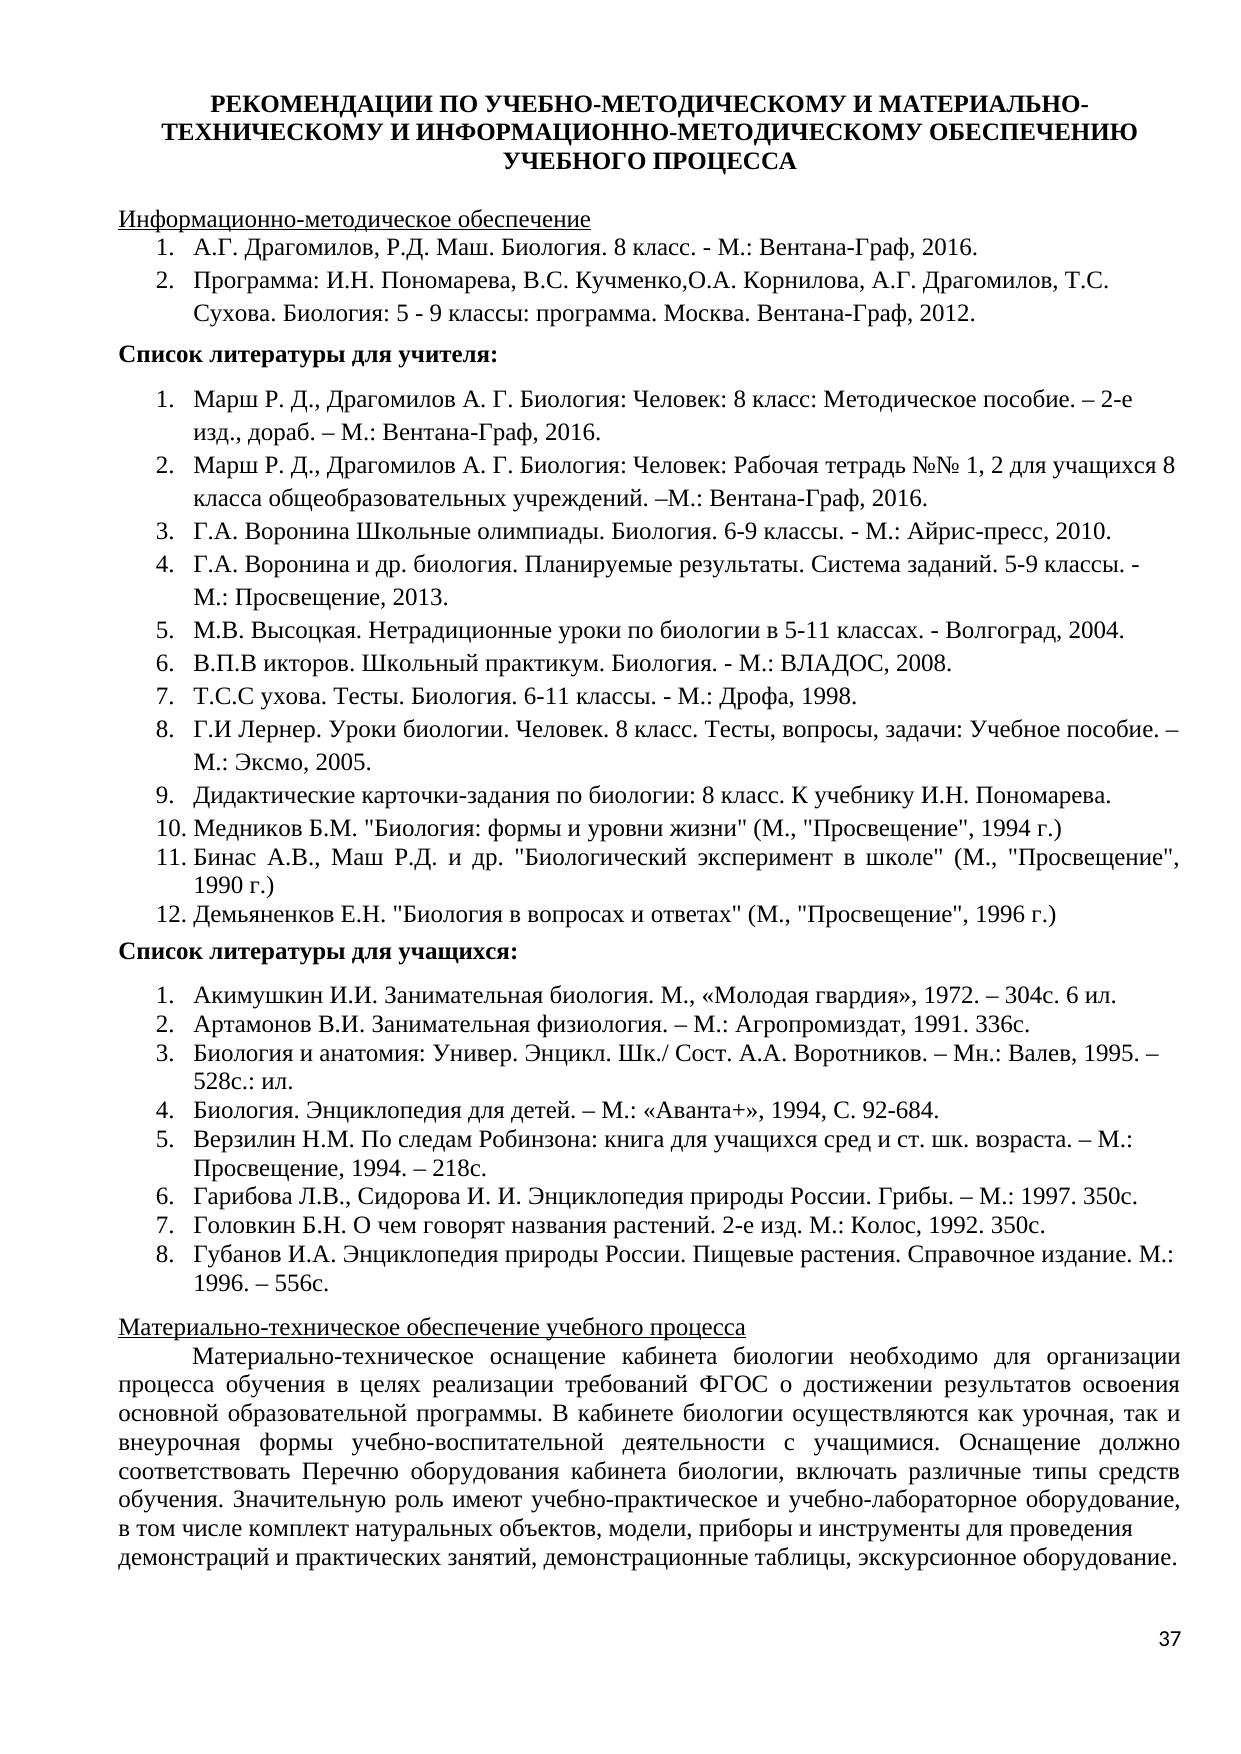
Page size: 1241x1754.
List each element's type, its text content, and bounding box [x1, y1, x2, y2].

list Артамонов В.И. Занимательная физиология. – М.: Агропромиздат, 1991. 336с. [156, 1009, 1181, 1038]
list Марш Р. Д., Драгомилов А. Г. Биология: Человек: Рабочая тетрадь №№ 1, 2 для учащихся 8 класса общеобразовательных учреждений. –М.: Вентана-Граф, 2016. [156, 450, 1181, 511]
list Марш Р. Д., Драгомилов А. Г. Биология: Человек: 8 класс: Методическое пособие. – 2-е изд., дораб. – М.: Вентана-Граф, 2016. [156, 384, 1181, 445]
list Гарибова Л.В., Сидорова И. И. Энциклопедия природы России. Грибы. – М.: 1997. 350с. [156, 1181, 1181, 1210]
list Г.А. Воронина Школьные олимпиады. Биология. 6-9 классы. - М.: Айрис-пресс, 2010. [156, 516, 1181, 544]
list Биология и анатомия: Универ. Энцикл. Шк./ Сост. А.А. Воротников. – Мн.: Валев, 1995. – 528с.: ил. [156, 1038, 1181, 1095]
text Список литературы для учащихся: [118, 936, 1181, 964]
list Биология. Энциклопедия для детей. – М.: «Аванта+», 1994, С. 92-684. [156, 1095, 1181, 1124]
text Список литературы для учителя: [118, 339, 1181, 368]
list Демьяненков Е.Н. "Биология в вопросах и ответах" (М., "Просвещение", 1996 г.) [156, 899, 1181, 928]
list Т.С.С ухова. Тесты. Биология. 6-11 классы. - М.: Дрофа, 1998. [156, 681, 1181, 709]
list Головкин Б.Н. О чем говорят названия растений. 2-е изд. М.: Колос, 1992. 350с. [156, 1210, 1181, 1239]
list Бинас А.В., Маш Р.Д. и др. "Биологический эксперимент в школе" (М., "Просвещение", 1990 г.) [156, 842, 1181, 899]
list М.В. Высоцкая. Нетрадиционные уроки по биологии в 5-11 классах. - Волгоград, 2004. [156, 615, 1181, 643]
list Дидактические карточки-задания по биологии: 8 класс. К учебнику И.Н. Пономарева. [156, 780, 1181, 809]
text демонстраций и практических занятий, демонстрационные таблицы, экскурсионное оборудование. [118, 1542, 1181, 1571]
list Губанов И.А. Энциклопедия природы России. Пищевые растения. Справочное издание. М.: 1996. – 556с. [156, 1239, 1181, 1296]
list Г.И Лернер. Уроки биологии. Человек. 8 класс. Тесты, вопросы, задачи: Учебное пособие. – М.: Эксмо, 2005. [156, 714, 1181, 776]
list Верзилин Н.М. По следам Робинзона: книга для учащихся сред и ст. шк. возраста. – М.: Просвещение, 1994. – 218с. [156, 1124, 1181, 1181]
list В.П.В икторов. Школьный практикум. Биология. - М.: ВЛАДОС, 2008. [156, 648, 1181, 677]
text РЕКОМЕНДАЦИИ ПО УЧЕБНО-МЕТОДИЧЕСКОМУ И МАТЕРИАЛЬНО-ТЕХНИЧЕСКОМУ И ИНФОРМАЦИОННО-МЕТОДИЧЕСКОМУ ОБЕСПЕЧЕНИЮ УЧЕБНОГО ПРОЦЕССА [118, 89, 1181, 175]
list А.Г. Драгомилов, Р.Д. Маш. Биология. 8 класс. - М.: Вентана-Граф, 2016. [156, 232, 1181, 261]
list Программа: И.Н. Пономарева, В.С. Кучменко,О.А. Корнилова, А.Г. Драгомилов, Т.С. Сухова. Биология: 5 - 9 классы: программа. Москва. Вентана-Граф, 2012. [156, 265, 1181, 327]
text Информационно-методическое обеспечение [118, 204, 1181, 232]
text Материально-техническое обеспечение учебного процесса [118, 1312, 1181, 1341]
list Акимушкин И.И. Занимательная биология. М., «Молодая гвардия», 1972. – 304с. 6 ил. [156, 980, 1181, 1009]
list Г.А. Воронина и др. биология. Планируемые результаты. Система заданий. 5-9 классы. - М.: Просвещение, 2013. [156, 549, 1181, 611]
text Материально-техническое оснащение кабинета биологии необходимо для организации процесса обучения в целях реализации требований ФГОС о достижении результатов освоения основной образовательной программы. В кабинете биологии осуществляются как урочная, так и внеурочная формы учебно-воспитательной деятельности с учащимися. Оснащение должно соответствовать Перечню оборудования кабинета биологии, включать различные типы средств обучения. Значительную роль имеют учебно-практическое и учебно-лабораторное оборудование, в том числе комплект натуральных объектов, модели, приборы и инструменты для проведения [118, 1341, 1181, 1542]
list Медников Б.М. "Биология: формы и уровни жизни" (М., "Просвещение", 1994 г.) [156, 813, 1181, 842]
